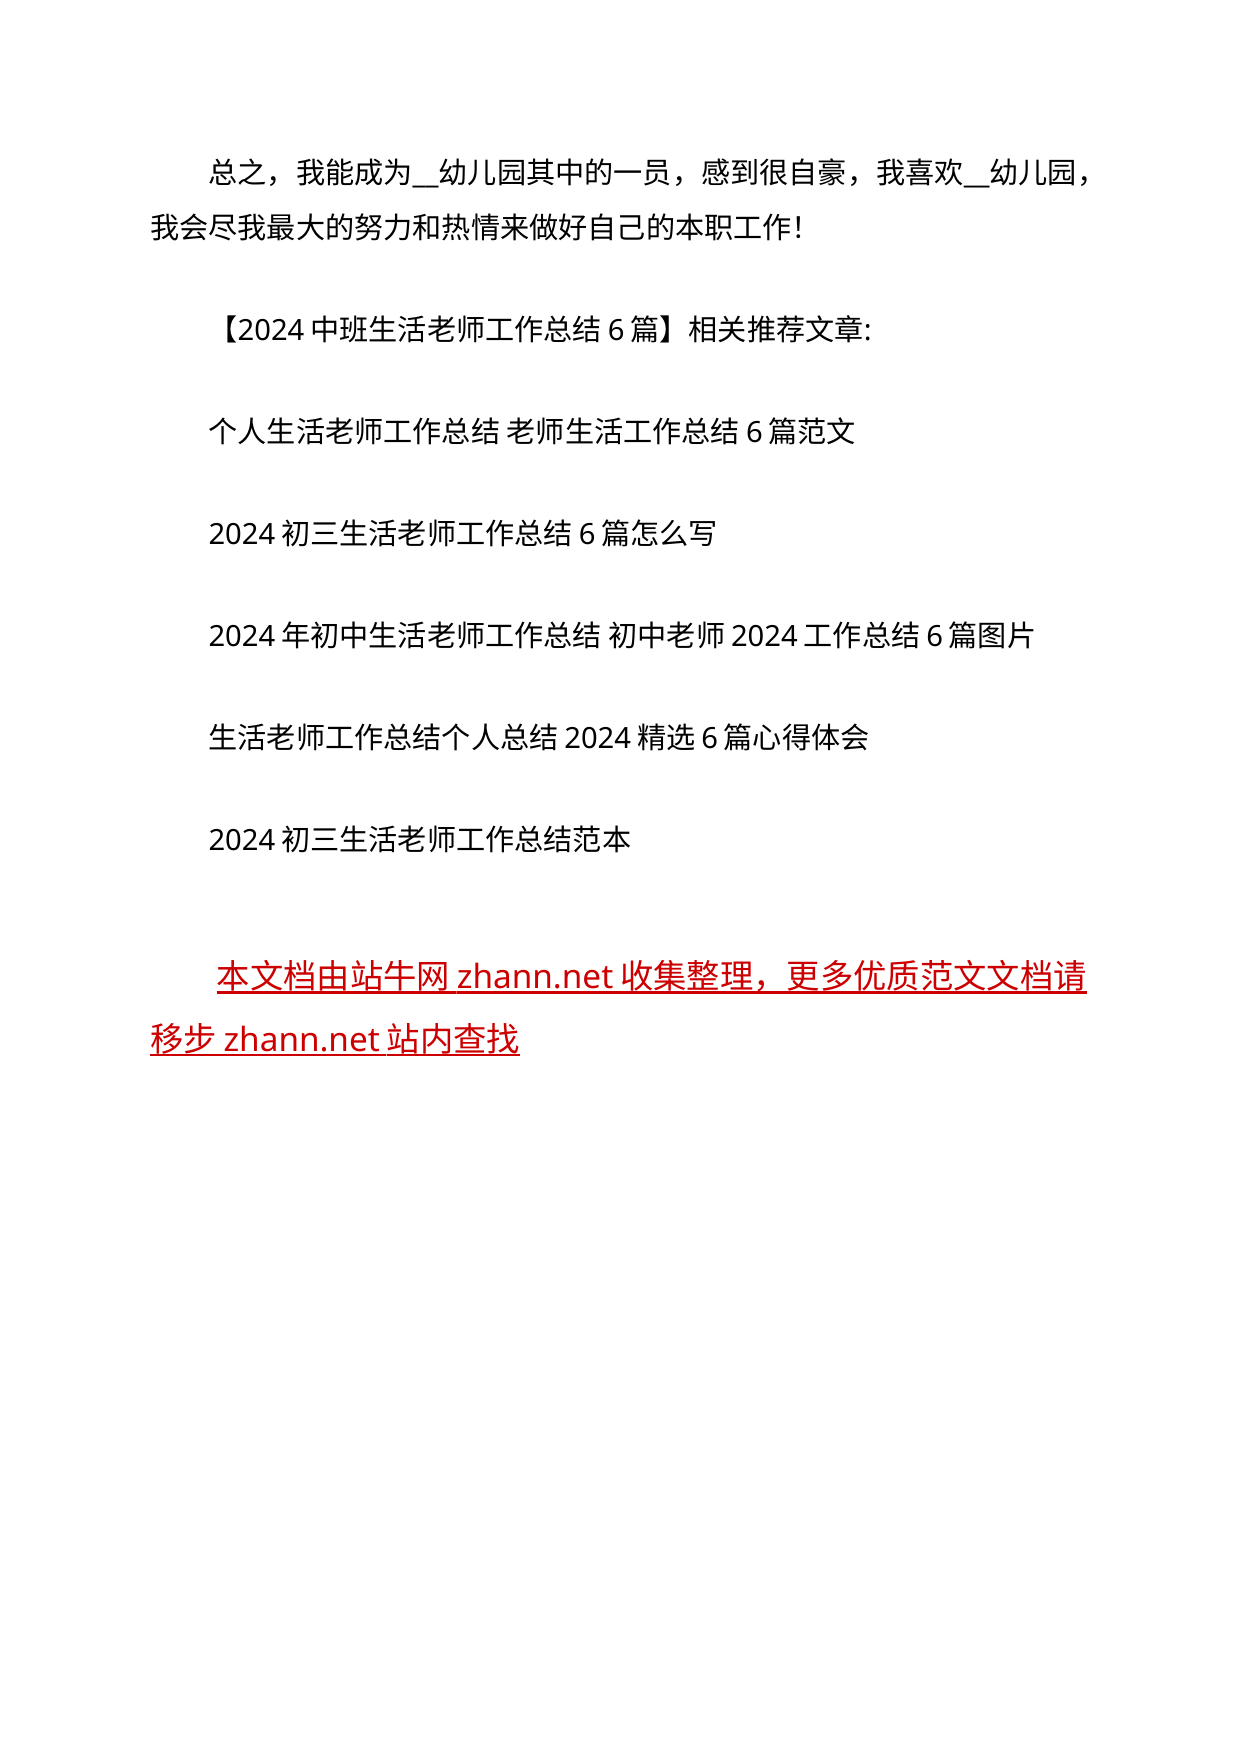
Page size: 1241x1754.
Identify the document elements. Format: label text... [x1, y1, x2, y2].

text 本文档由站牛网zhann.net收集整理，更多优质范文文档请移步zhann.net站内查找 [150, 950, 1090, 1061]
text 生活老师工作总结个人总结2024精选6篇心得体会 [150, 715, 1090, 757]
text 2024初三生活老师工作总结范本 [150, 817, 1090, 859]
text 2024初三生活老师工作总结6篇怎么写 [150, 511, 1090, 553]
text 个人生活老师工作总结 老师生活工作总结6篇范文 [150, 409, 1090, 451]
text 【2024中班生活老师工作总结6篇】相关推荐文章: [150, 307, 1090, 349]
text 总之，我能成为__幼儿园其中的一员，感到很自豪，我喜欢__幼儿园，我会尽我最大的努力和热情来做好自己的本职工作！ [150, 150, 1090, 247]
text 2024年初中生活老师工作总结 初中老师2024工作总结6篇图片 [150, 613, 1090, 655]
